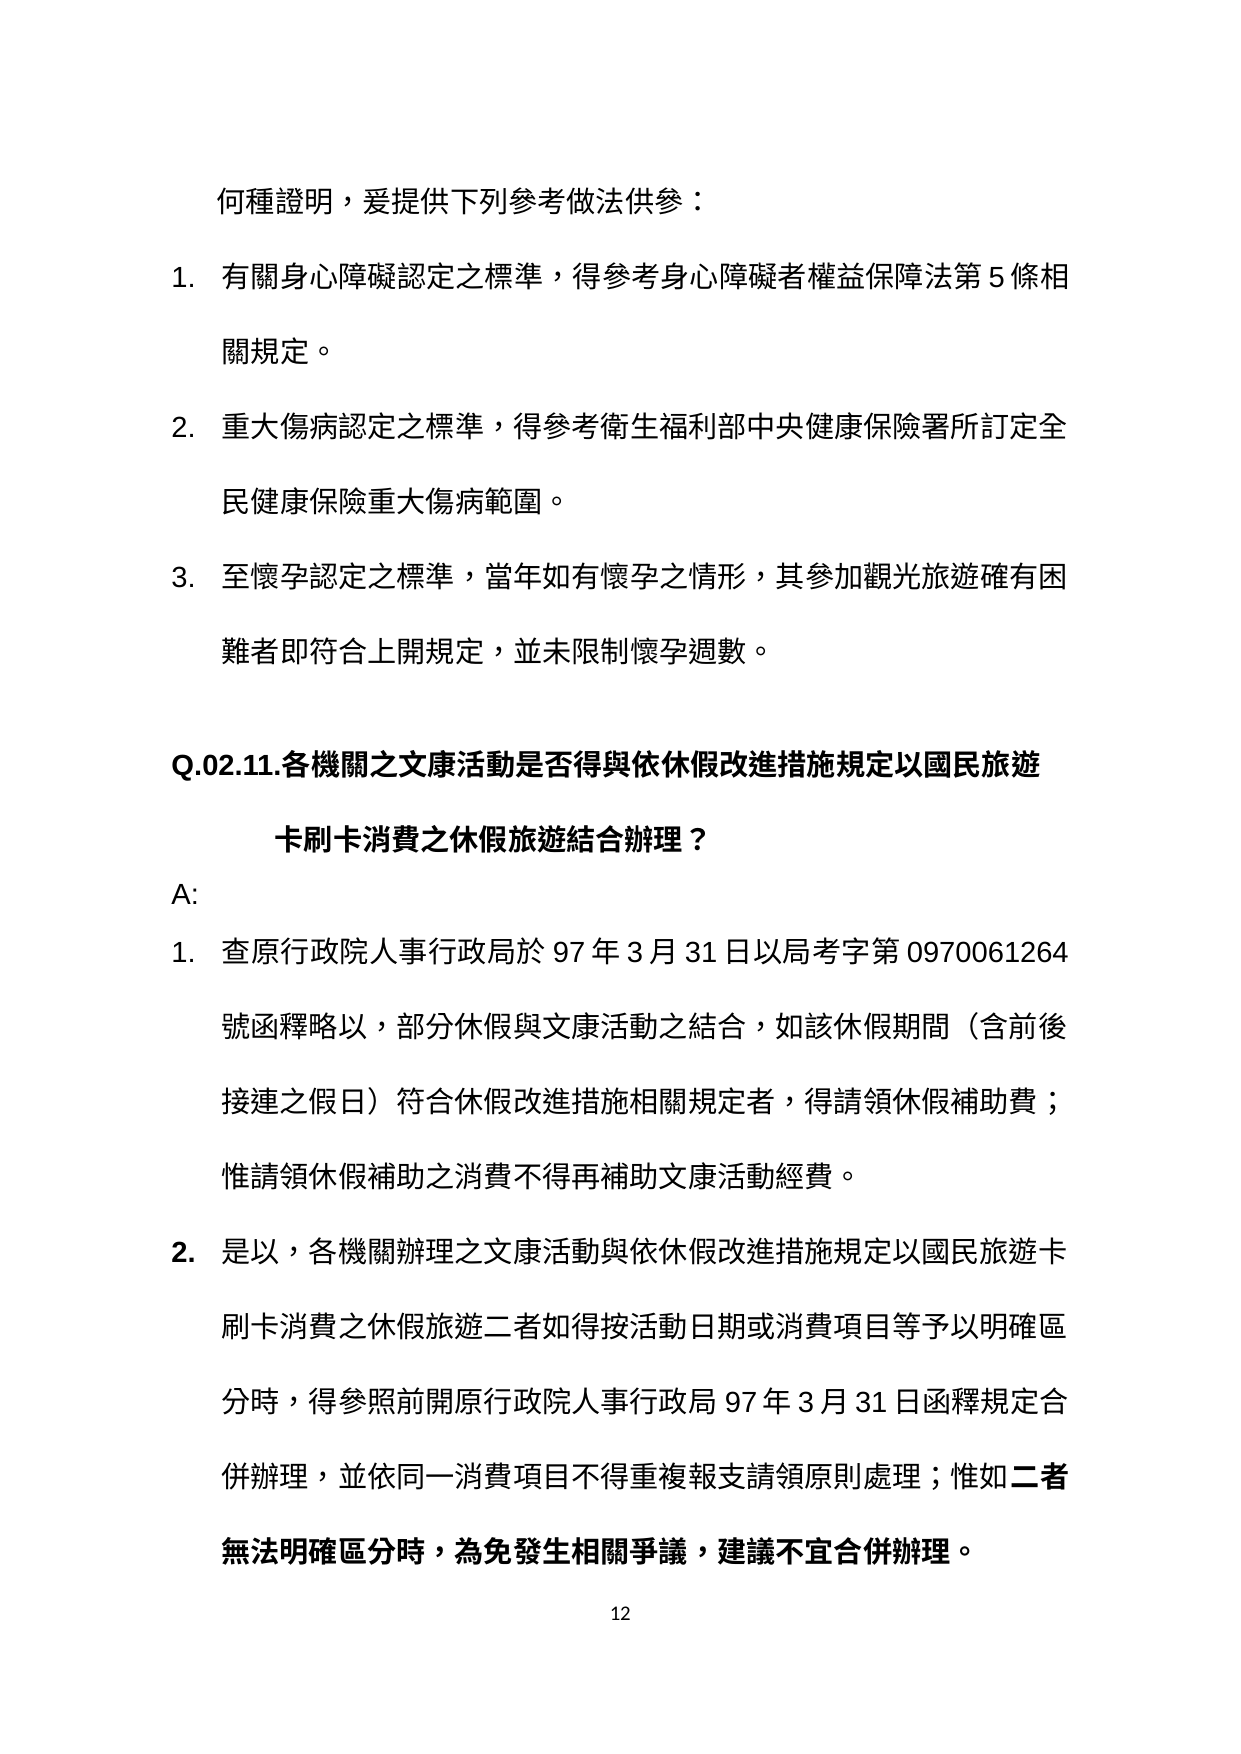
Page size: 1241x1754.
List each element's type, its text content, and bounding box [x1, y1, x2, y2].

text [171, 162, 1069, 237]
list 是以，各機關辦理之文康活動與依休假改進措施規定以國民旅遊卡刷卡消費之休假旅遊二者如得按活動日期或消費項目等予以明確區分時，得參照前開原行政院人事行政局97年3月31日函釋規定合併辦理，並依同一消費項目不得重複報支請領原則處理；惟如二者無法明確區分時，為免發生相關爭議，建議不宜合併辦理。 [171, 1212, 1069, 1587]
list 查原行政院人事行政局於97年3月31日以局考字第0970061264號函釋略以，部分休假與文康活動之結合，如該休假期間（含前後接連之假日）符合休假改進措施相關規定者，得請領休假補助費；惟請領休假補助之消費不得再補助文康活動經費。 [171, 912, 1069, 1212]
text Q.02.11.各機關之文康活動是否得與依休假改進措施規定以國民旅遊卡刷卡消費之休假旅遊結合辦理？ [171, 725, 1069, 875]
text A: [171, 875, 1069, 912]
list 重大傷病認定之標準，得參考衛生福利部中央健康保險署所訂定全民健康保險重大傷病範圍。 [171, 387, 1069, 537]
list 有關身心障礙認定之標準，得參考身心障礙者權益保障法第5條相關規定。 [171, 237, 1069, 387]
list 至懷孕認定之標準，當年如有懷孕之情形，其參加觀光旅遊確有困難者即符合上開規定，並未限制懷孕週數。 [171, 537, 1069, 687]
